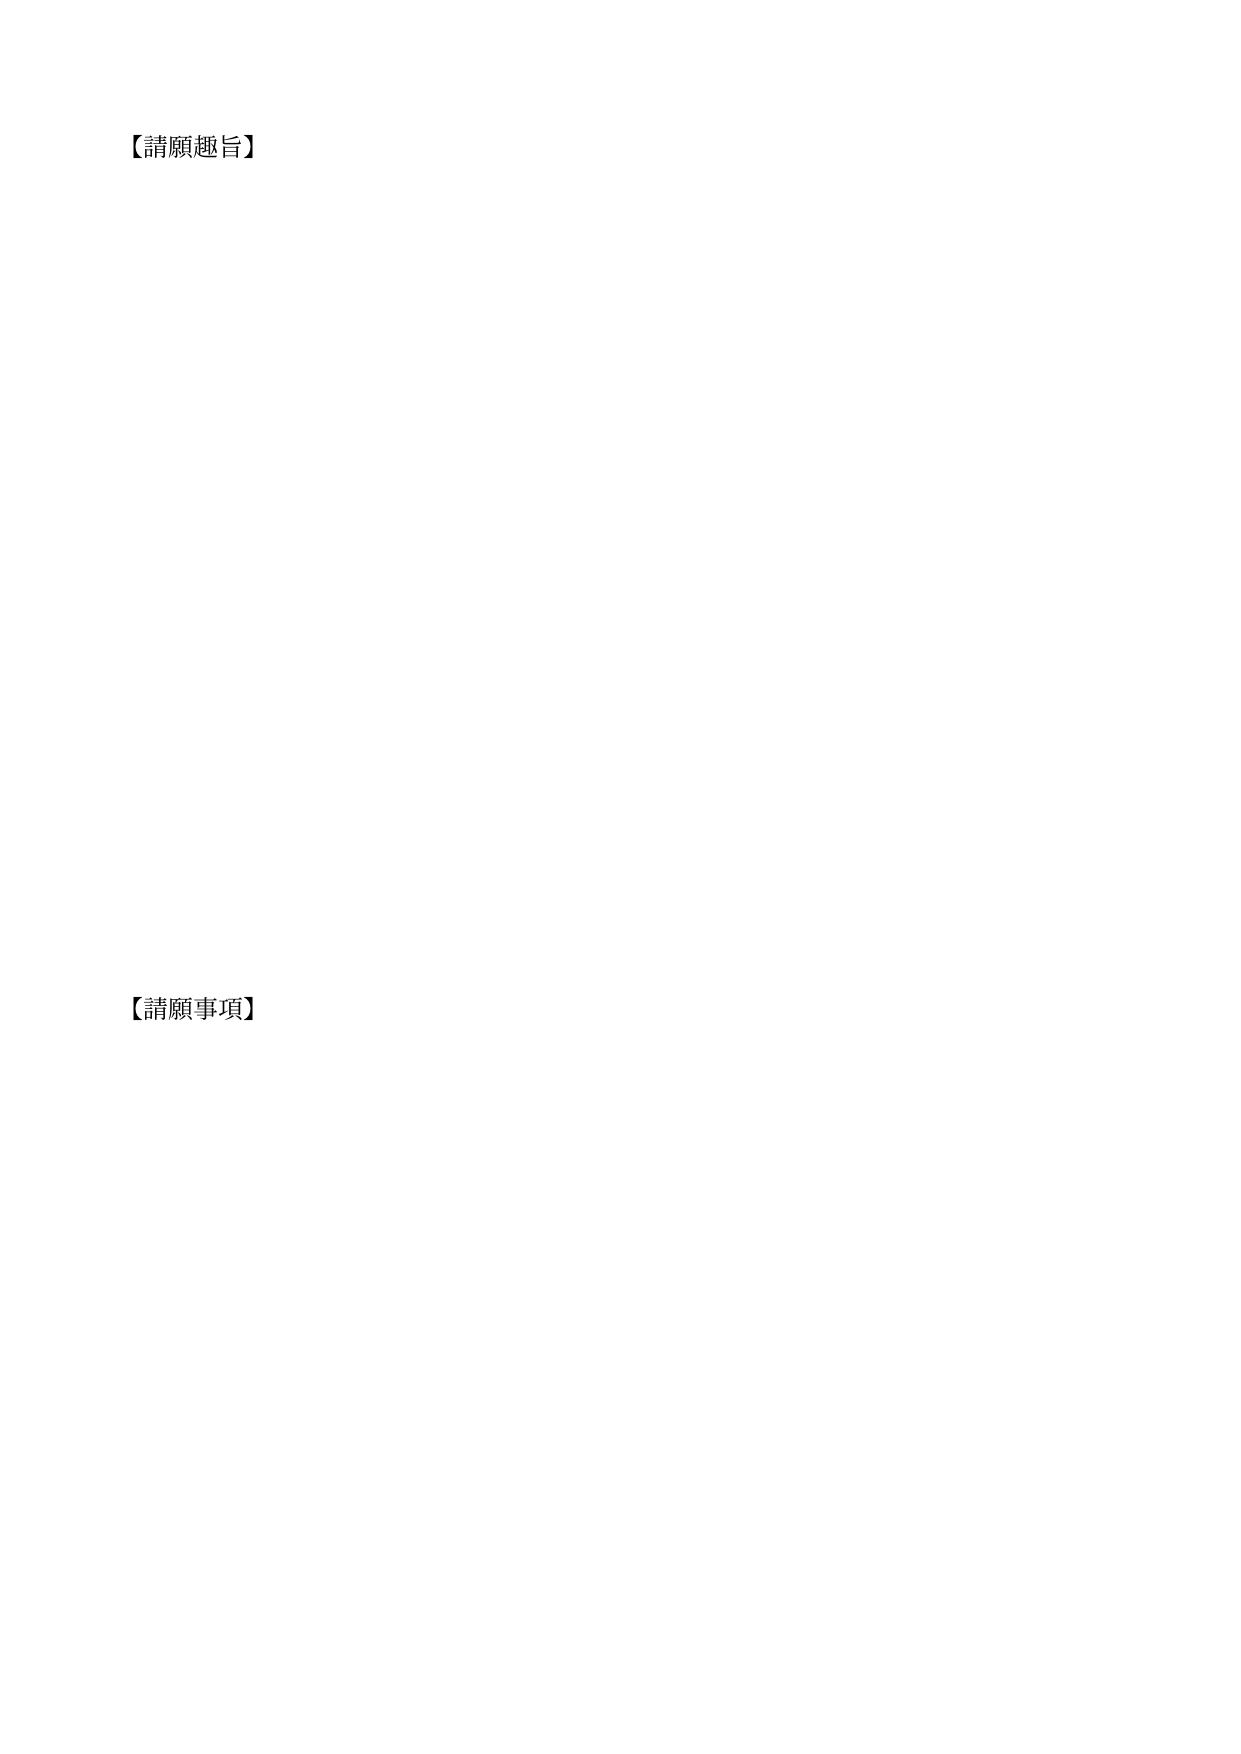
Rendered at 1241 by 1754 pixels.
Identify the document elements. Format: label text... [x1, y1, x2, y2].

text 【請願事項】 [118, 989, 1122, 1027]
text 【請願趣旨】 [118, 127, 1122, 164]
